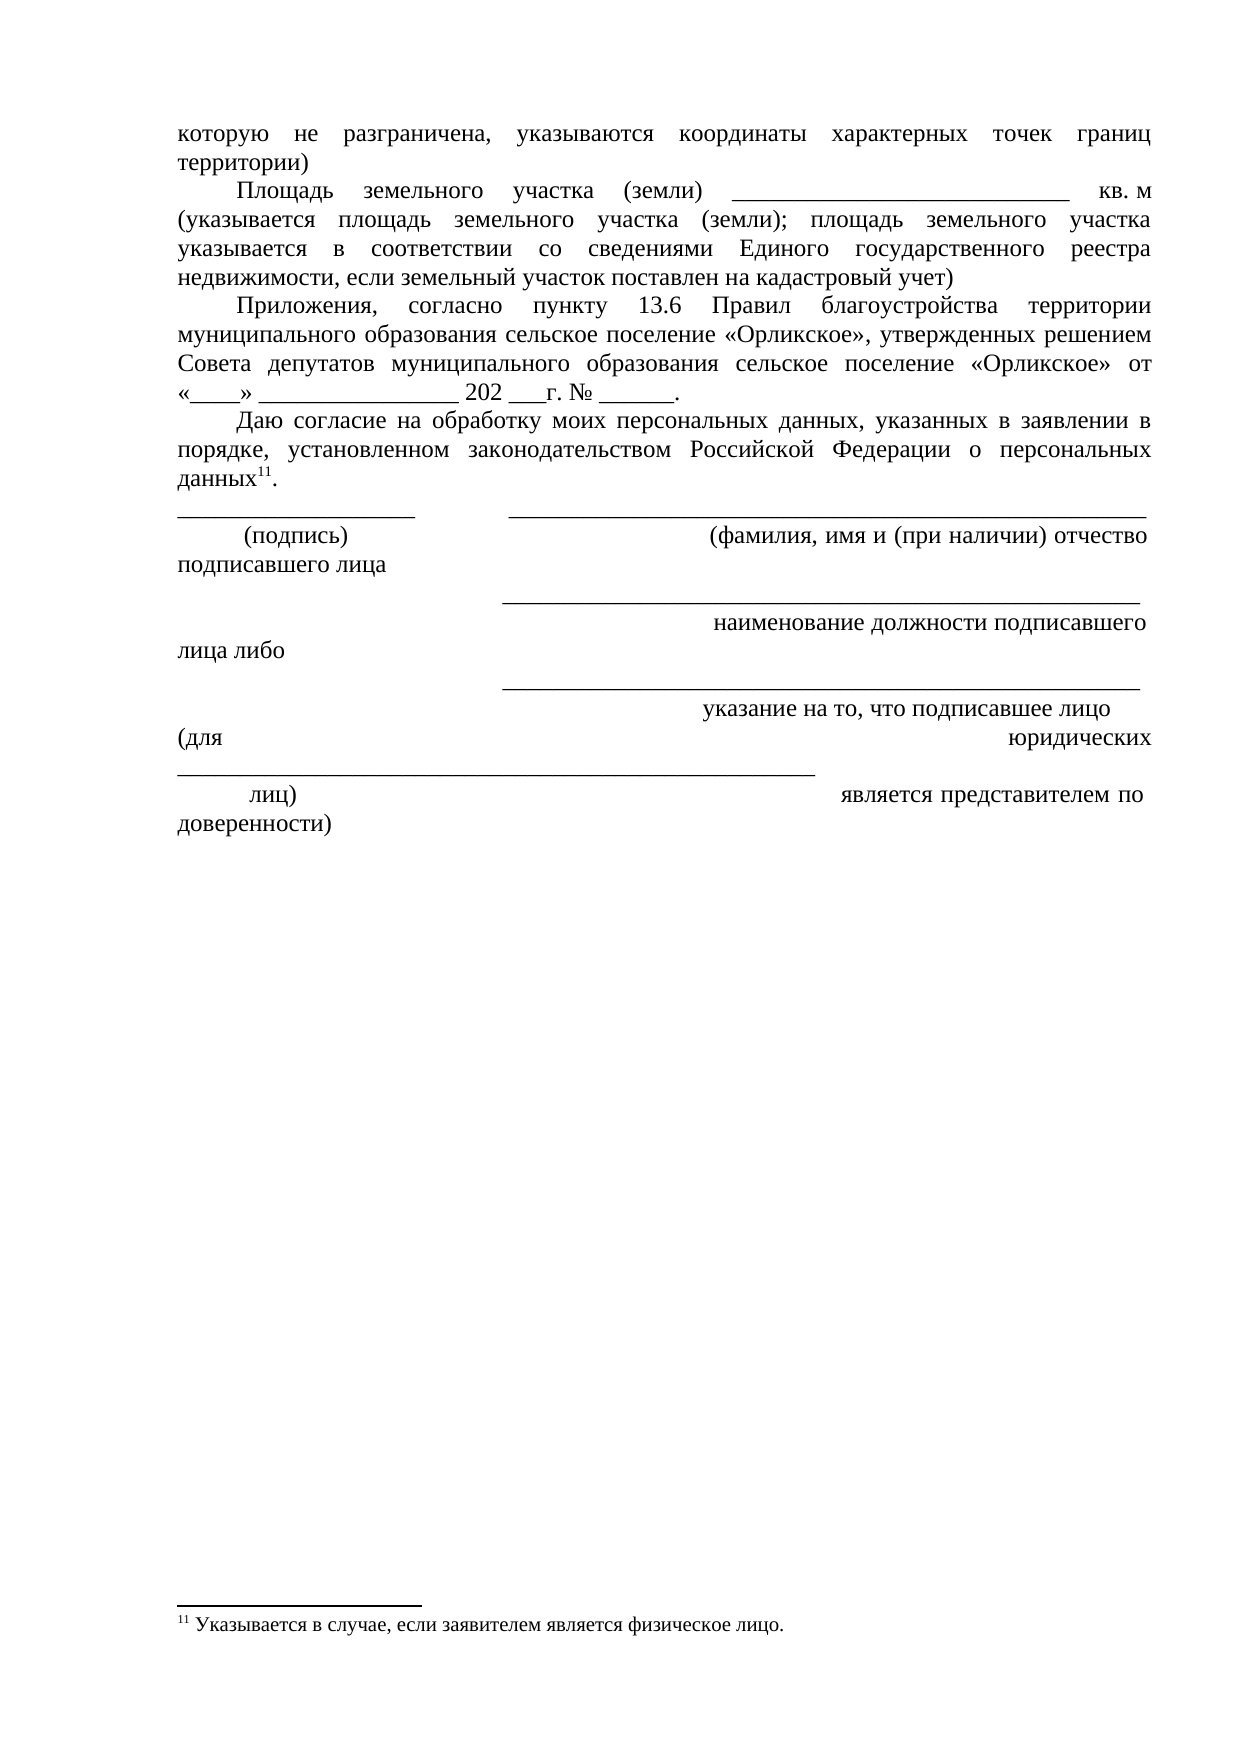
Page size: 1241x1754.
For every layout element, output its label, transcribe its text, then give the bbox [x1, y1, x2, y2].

text наименование должности подписавшего лица либо [177, 607, 1152, 664]
text ___________________________________________________ [177, 664, 1152, 693]
text (подпись) (фамилия, имя и (при наличии) отчество подписавшего лица [177, 521, 1152, 578]
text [177, 118, 1152, 176]
text лиц) является представителем по доверенности) [177, 779, 1152, 837]
text Площадь земельного участка (земли) ___________________________ кв. м (указывается площадь земельного участка (земли); площадь земельного участка указывается в соответствии со сведениями Единого государственного реестра недвижимости, если земельный участок поставлен на кадастровый учет) [177, 176, 1152, 291]
text указание на то, что подписавшее лицо [177, 693, 1152, 722]
text ___________________________________________________ [177, 578, 1152, 607]
text ___________________ ___________________________________________________ [177, 492, 1152, 521]
text Приложения, согласно пункту 13.6 Правил благоустройства территории муниципального образования сельское поселение «Орликское», утвержденных решением Совета депутатов муниципального образования сельское поселение «Орликское» от «____» ________________ 202 ___г. № ______. [177, 291, 1152, 406]
text Даю согласие на обработку моих персональных данных, указанных в заявлении в порядке, установленном законодательством Российской Федерации о персональных данных. [177, 406, 1152, 492]
text (для юридических ___________________________________________________ [177, 722, 1152, 779]
